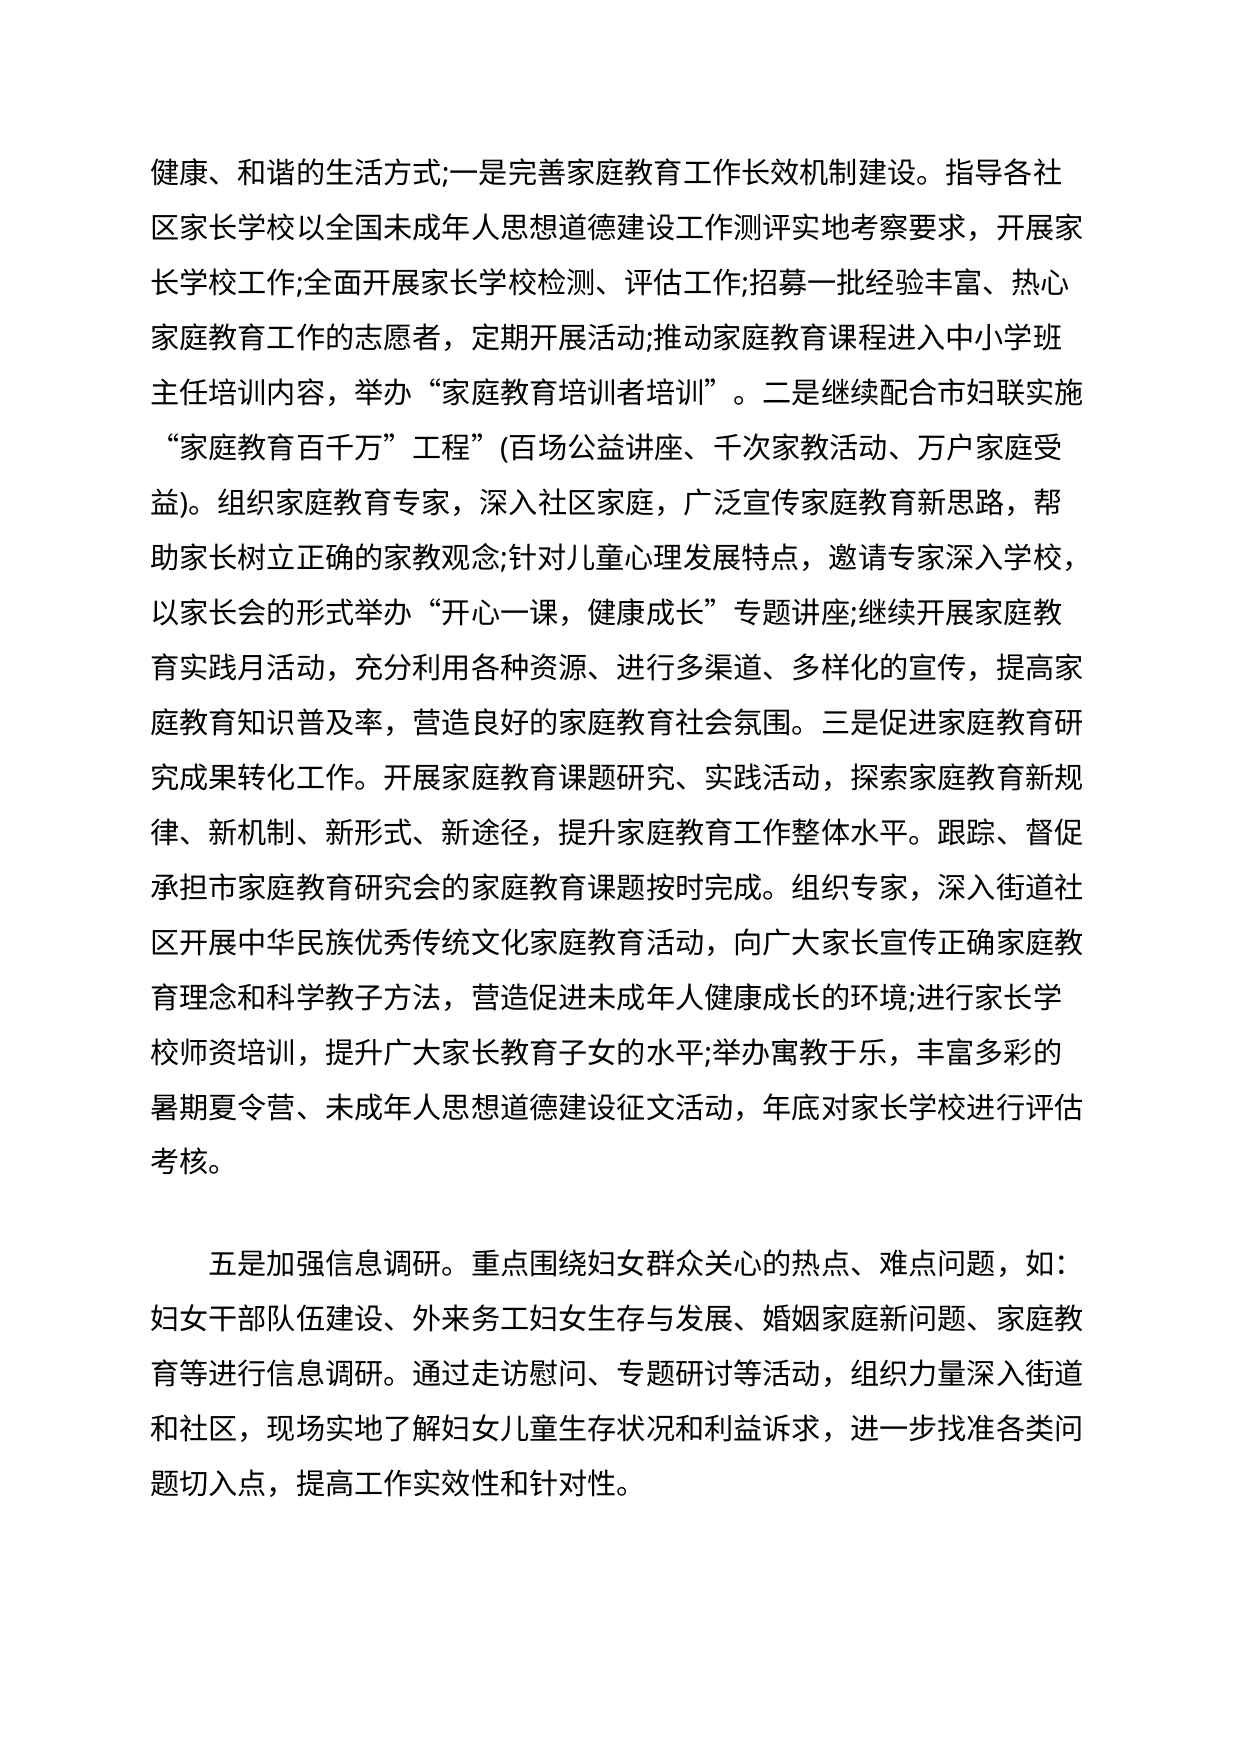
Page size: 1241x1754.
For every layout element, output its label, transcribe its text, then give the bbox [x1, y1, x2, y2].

text 五是加强信息调研。重点围绕妇女群众关心的热点、难点问题，如：妇女干部队伍建设、外来务工妇女生存与发展、婚姻家庭新问题、家庭教育等进行信息调研。通过走访慰问、专题研讨等活动，组织力量深入街道和社区，现场实地了解妇女儿童生存状况和利益诉求，进一步找准各类问题切入点，提高工作实效性和针对性。 [150, 1241, 1090, 1503]
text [150, 150, 1090, 1181]
